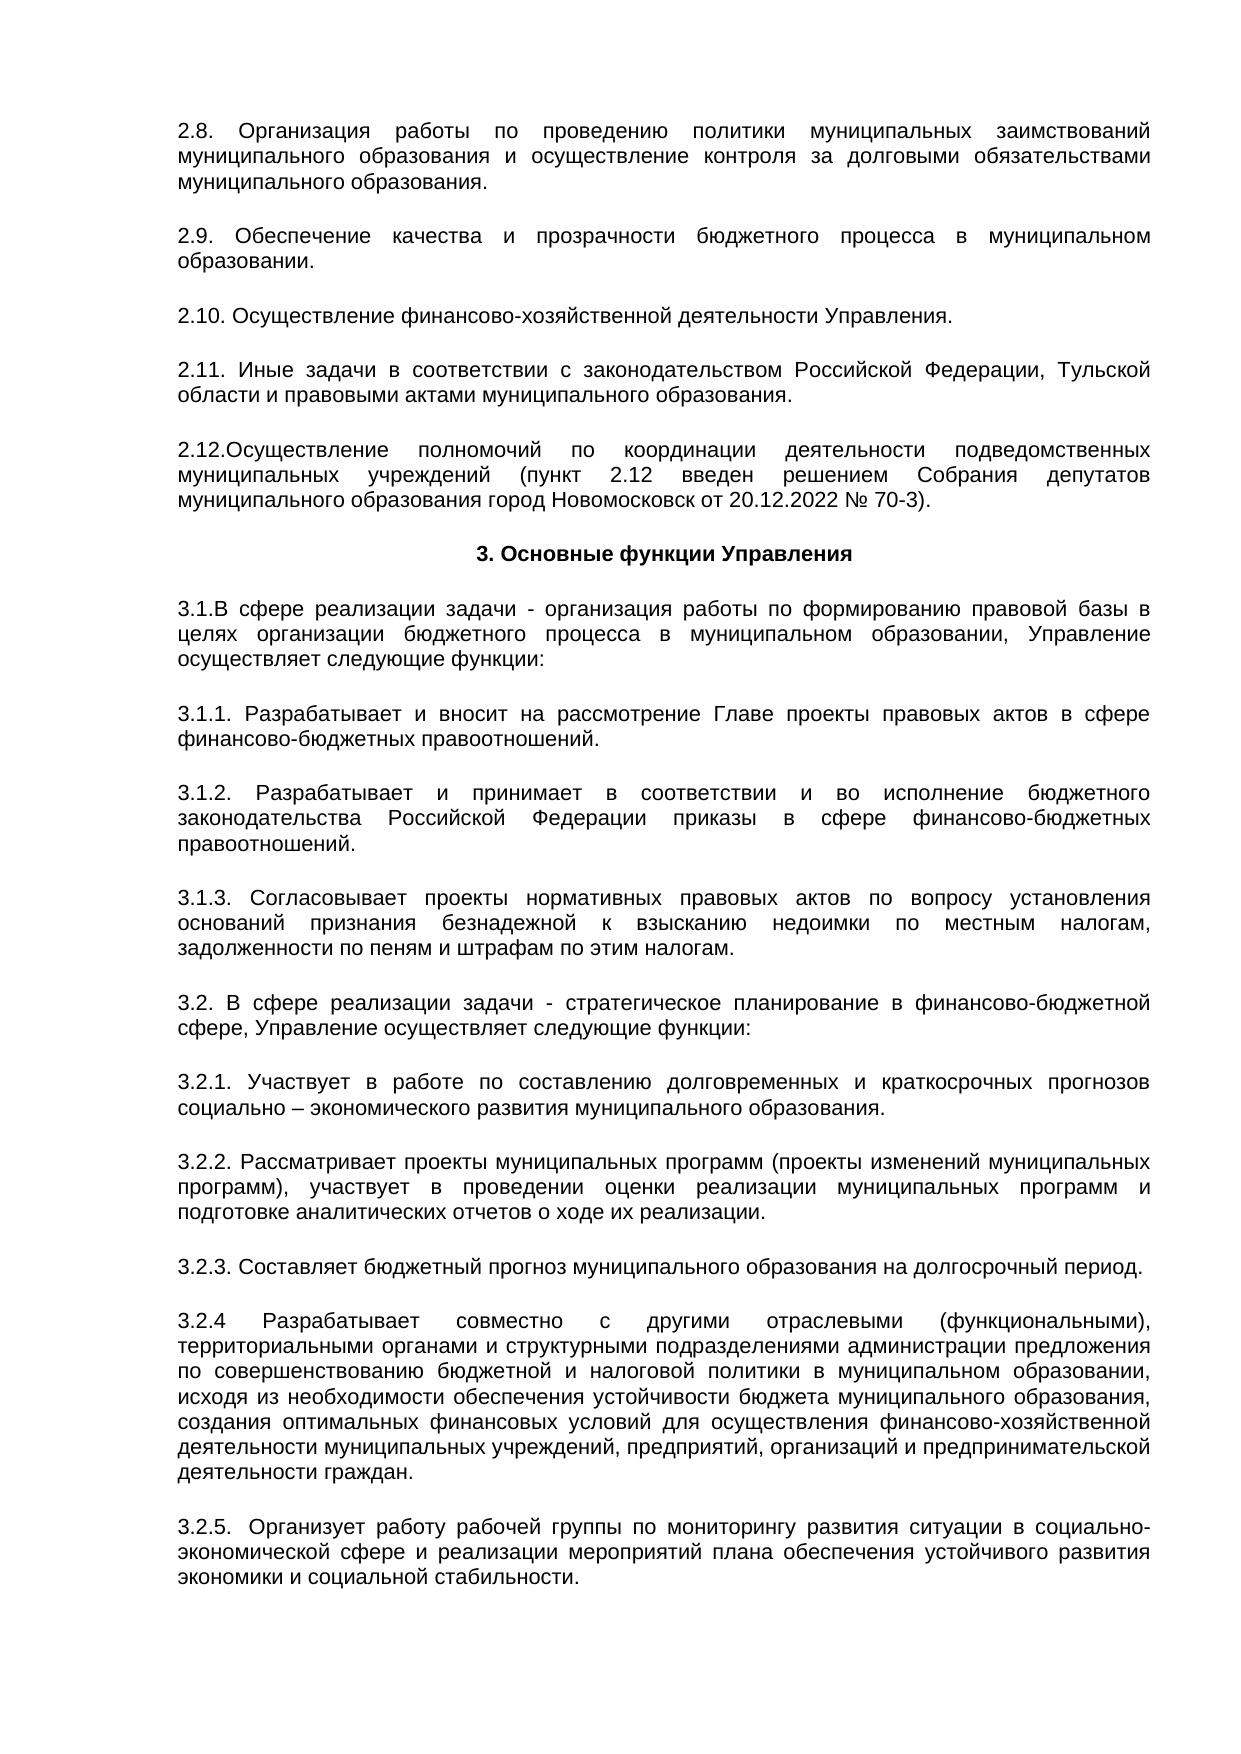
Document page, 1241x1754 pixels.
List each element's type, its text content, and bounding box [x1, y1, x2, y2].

text 3.2.2. Рассматривает проекты муниципальных программ (проекты изменений муниципальных программ), участвует в проведении оценки реализации муниципальных программ и подготовке аналитических отчетов о ходе их реализации. [177, 1149, 1152, 1224]
text 3.2.5. Организует работу рабочей группы по мониторингу развития ситуации в социально-экономической сфере и реализации мероприятий плана обеспечения устойчивого развития экономики и социальной стабильности. [177, 1513, 1152, 1589]
text 3.1.2. Разрабатывает и принимает в соответствии и во исполнение бюджетного законодательства Российской Федерации приказы в сфере финансово-бюджетных правоотношений. [177, 780, 1152, 856]
text 3.1.3. Согласовывает проекты нормативных правовых актов по вопросу установления оснований признания безнадежной к взысканию недоимки по местным налогам, задолженности по пеням и штрафам по этим налогам. [177, 885, 1152, 960]
text 3.1.1. Разрабатывает и вносит на рассмотрение Главе проекты правовых актов в сфере финансово-бюджетных правоотношений. [177, 700, 1152, 751]
text 3.2.4 Разрабатывает совместно с другими отраслевыми (функциональными), территориальными органами и структурными подразделениями администрации предложения по совершенствованию бюджетной и налоговой политики в муниципальном образовании, исходя из необходимости обеспечения устойчивости бюджета муниципального образования, создания оптимальных финансовых условий для осуществления финансово-хозяйственной деятельности муниципальных учреждений, предприятий, организаций и предпринимательской деятельности граждан. [177, 1308, 1152, 1484]
text 3.1.В сфере реализации задачи - организация работы по формированию правовой базы в целях организации бюджетного процесса в муниципальном образовании, Управление осуществляет следующие функции: [177, 596, 1152, 671]
text 2.12.Осуществление полномочий по координации деятельности подведомственных муниципальных учреждений (пункт 2.12 введен решением Собрания депутатов муниципального образования город Новомосковск от 20.12.2022 № 70-3). [177, 436, 1152, 512]
text 3.2. В сфере реализации задачи - стратегическое планирование в финансово-бюджетной сфере, Управление осуществляет следующие функции: [177, 989, 1152, 1040]
text 3. Основные функции Управления [177, 541, 1152, 566]
text 2.11. Иные задачи в соответствии с законодательством Российской Федерации, Тульской области и правовыми актами муниципального образования. [177, 357, 1152, 407]
text 2.9. Обеспечение качества и прозрачности бюджетного процесса в муниципальном образовании. [177, 223, 1152, 273]
text 2.8. Организация работы по проведению политики муниципальных заимствований муниципального образования и осуществление контроля за долговыми обязательствами муниципального образования. [177, 118, 1152, 194]
text 2.10. Осуществление финансово-хозяйственной деятельности Управления. [177, 302, 1152, 328]
text 3.2.1. Участвует в работе по составлению долговременных и краткосрочных прогнозов социально – экономического развития муниципального образования. [177, 1069, 1152, 1119]
text 3.2.3. Составляет бюджетный прогноз муниципального образования на долгосрочный период. [177, 1253, 1152, 1279]
